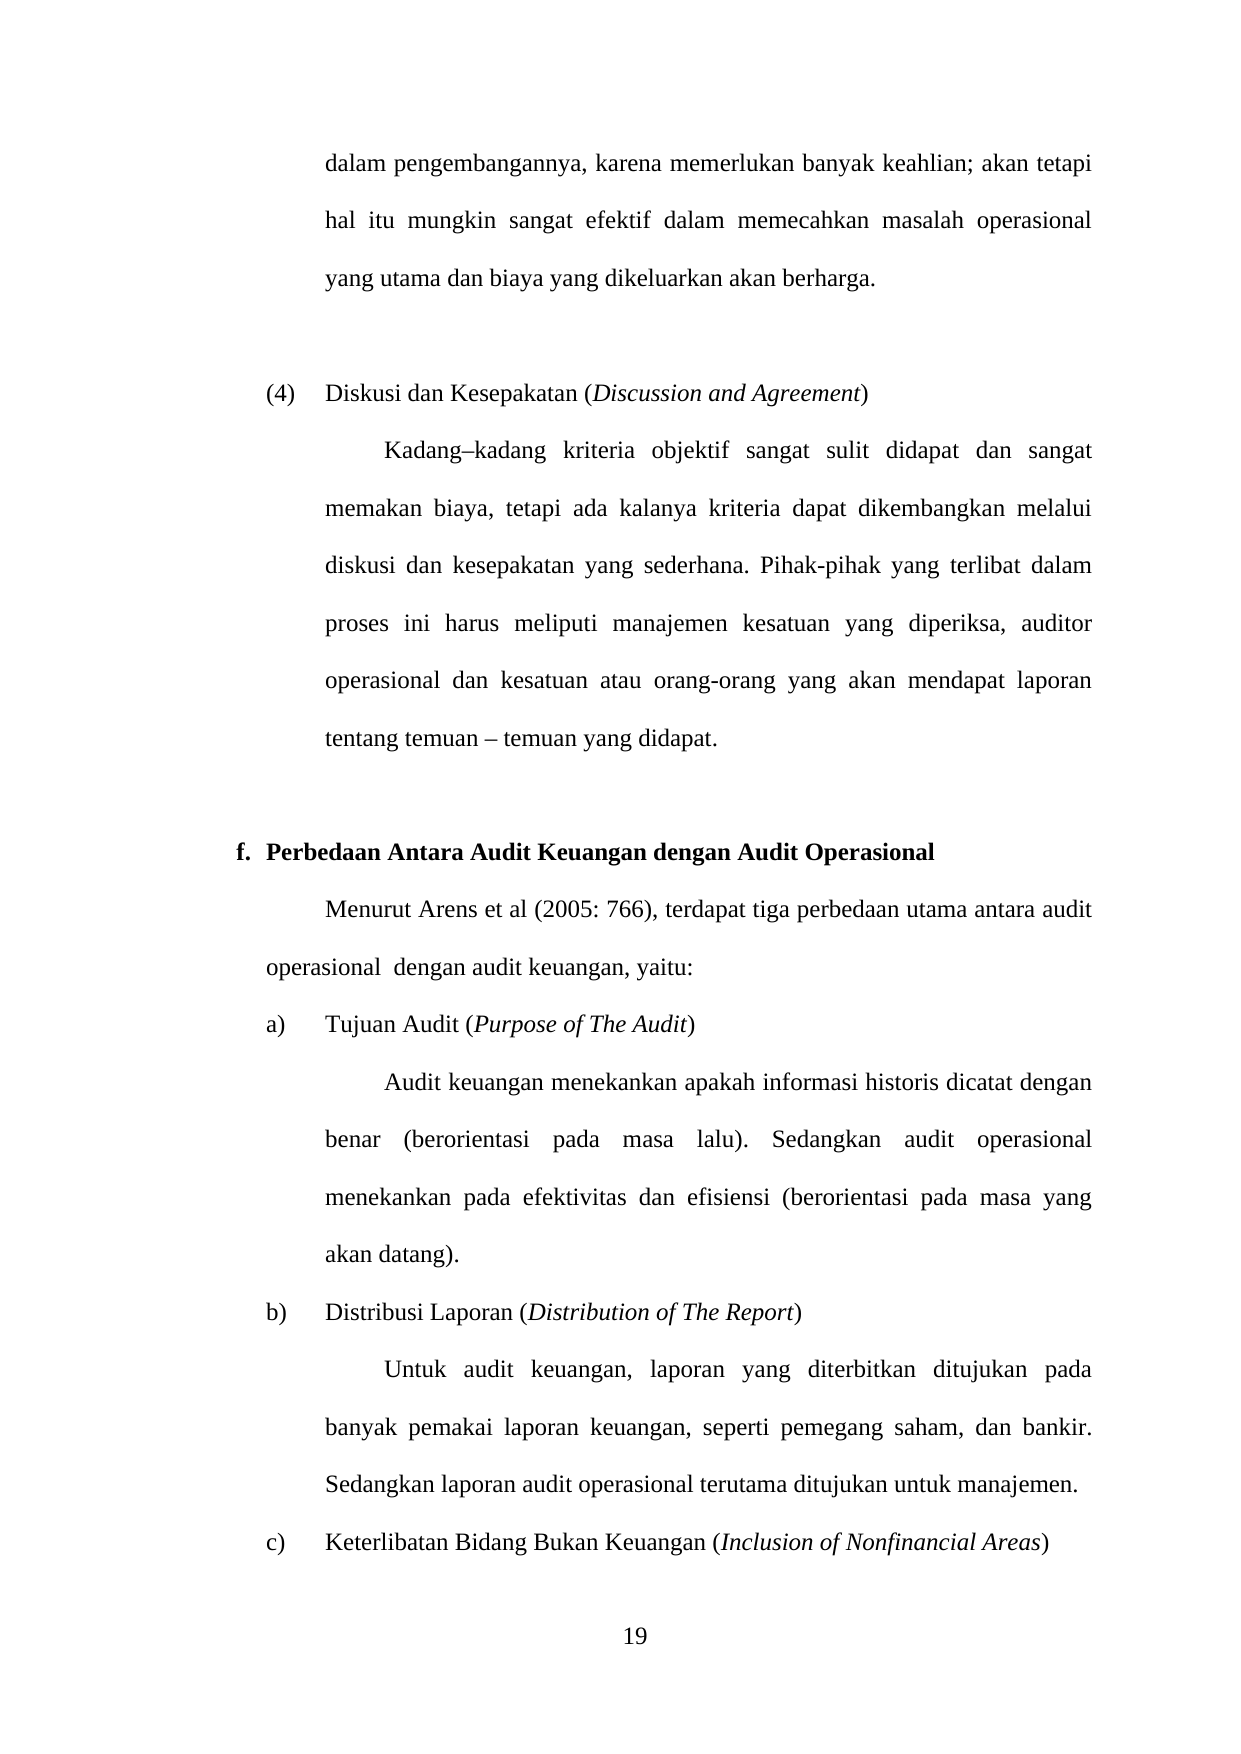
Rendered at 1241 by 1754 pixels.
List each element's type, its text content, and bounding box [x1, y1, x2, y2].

list Perbedaan Antara Audit Keuangan dengan Audit Operasional [236, 837, 1093, 866]
text Untuk audit keuangan, laporan yang diterbitkan ditujukan pada banyak pemakai laporan keuangan, seperti pemegang saham, dan bankir. Sedangkan laporan audit operasional terutama ditujukan untuk manajemen. [325, 1354, 1093, 1498]
text Kadang–kadang kriteria objektif sangat sulit didapat dan sangat memakan biaya, tetapi ada kalanya kriteria dapat dikembangkan melalui diskusi dan kesepakatan yang sederhana. Pihak-pihak yang terlibat dalam proses ini harus meliputi manajemen kesatuan yang diperiksa, auditor operasional dan kesatuan atau orang-orang yang akan mendapat laporan tentang temuan – temuan yang didapat. [325, 435, 1093, 751]
list Distribusi Laporan (Distribution of The Report) [266, 1297, 1093, 1326]
list Keterlibatan Bidang Bukan Keuangan (Inclusion of Nonfinancial Areas) [266, 1527, 1093, 1556]
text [325, 148, 1093, 291]
list Tujuan Audit (Purpose of The Audit) [266, 1009, 1093, 1038]
text Menurut Arens et al (2005: 766), terdapat tiga perbedaan utama antara audit operasional dengan audit keuangan, yaitu: [266, 894, 1093, 981]
list Diskusi dan Kesepakatan (Discussion and Agreement) [266, 378, 1093, 406]
text Audit keuangan menekankan apakah informasi historis dicatat dengan benar (berorientasi pada masa lalu). Sedangkan audit operasional menekankan pada efektivitas dan efisiensi (berorientasi pada masa yang akan datang). [325, 1067, 1093, 1268]
